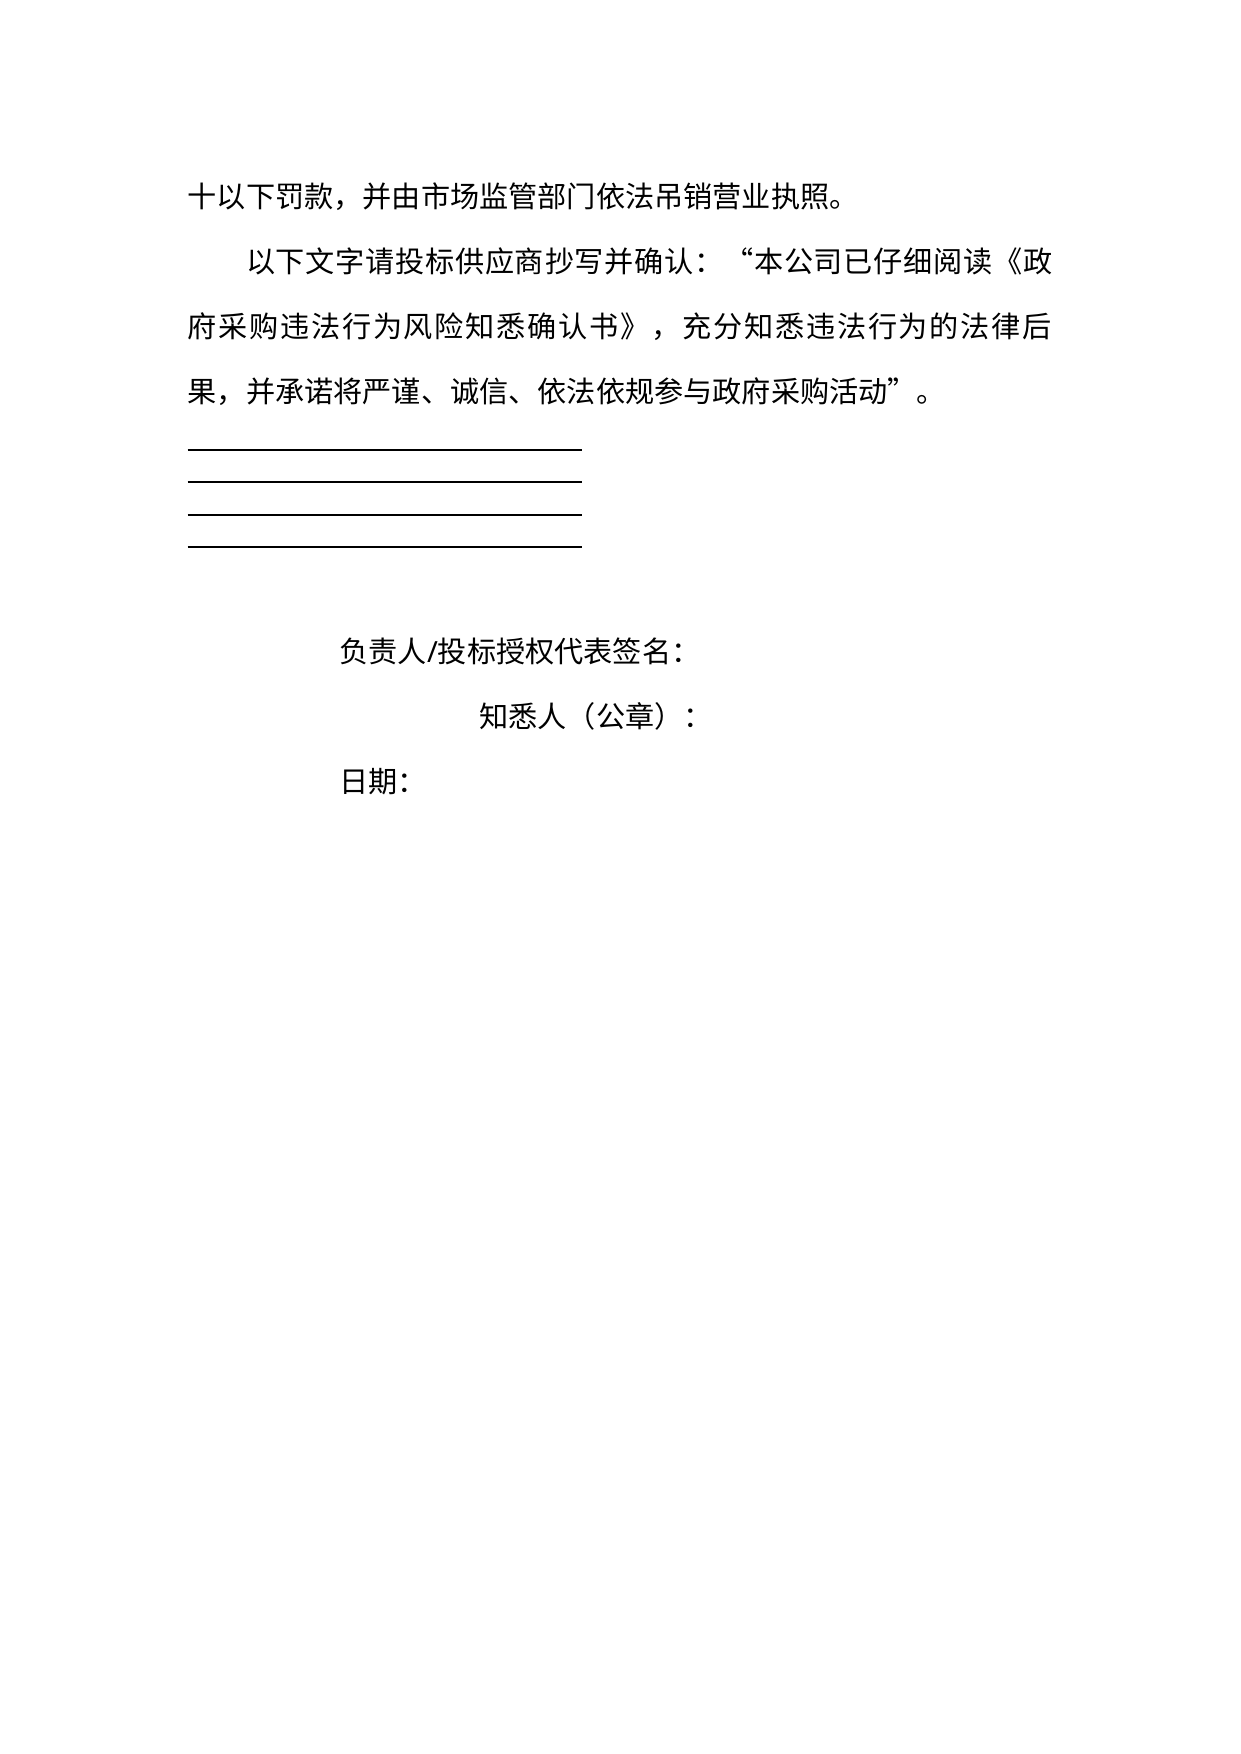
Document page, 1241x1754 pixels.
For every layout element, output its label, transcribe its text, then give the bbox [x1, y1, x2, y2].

list 以下文字请投标供应商抄写并确认：“本公司已仔细阅读《政府采购违法行为风险知悉确认书》，充分知悉违法行为的法律后果，并承诺将严谨、诚信、依法依规参与政府采购活动”。 [187, 227, 1053, 422]
list 负责人/投标授权代表签名： [187, 617, 1053, 682]
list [187, 162, 1053, 227]
text 日期： [187, 747, 1053, 812]
list 知悉人（公章）： [187, 682, 1053, 747]
